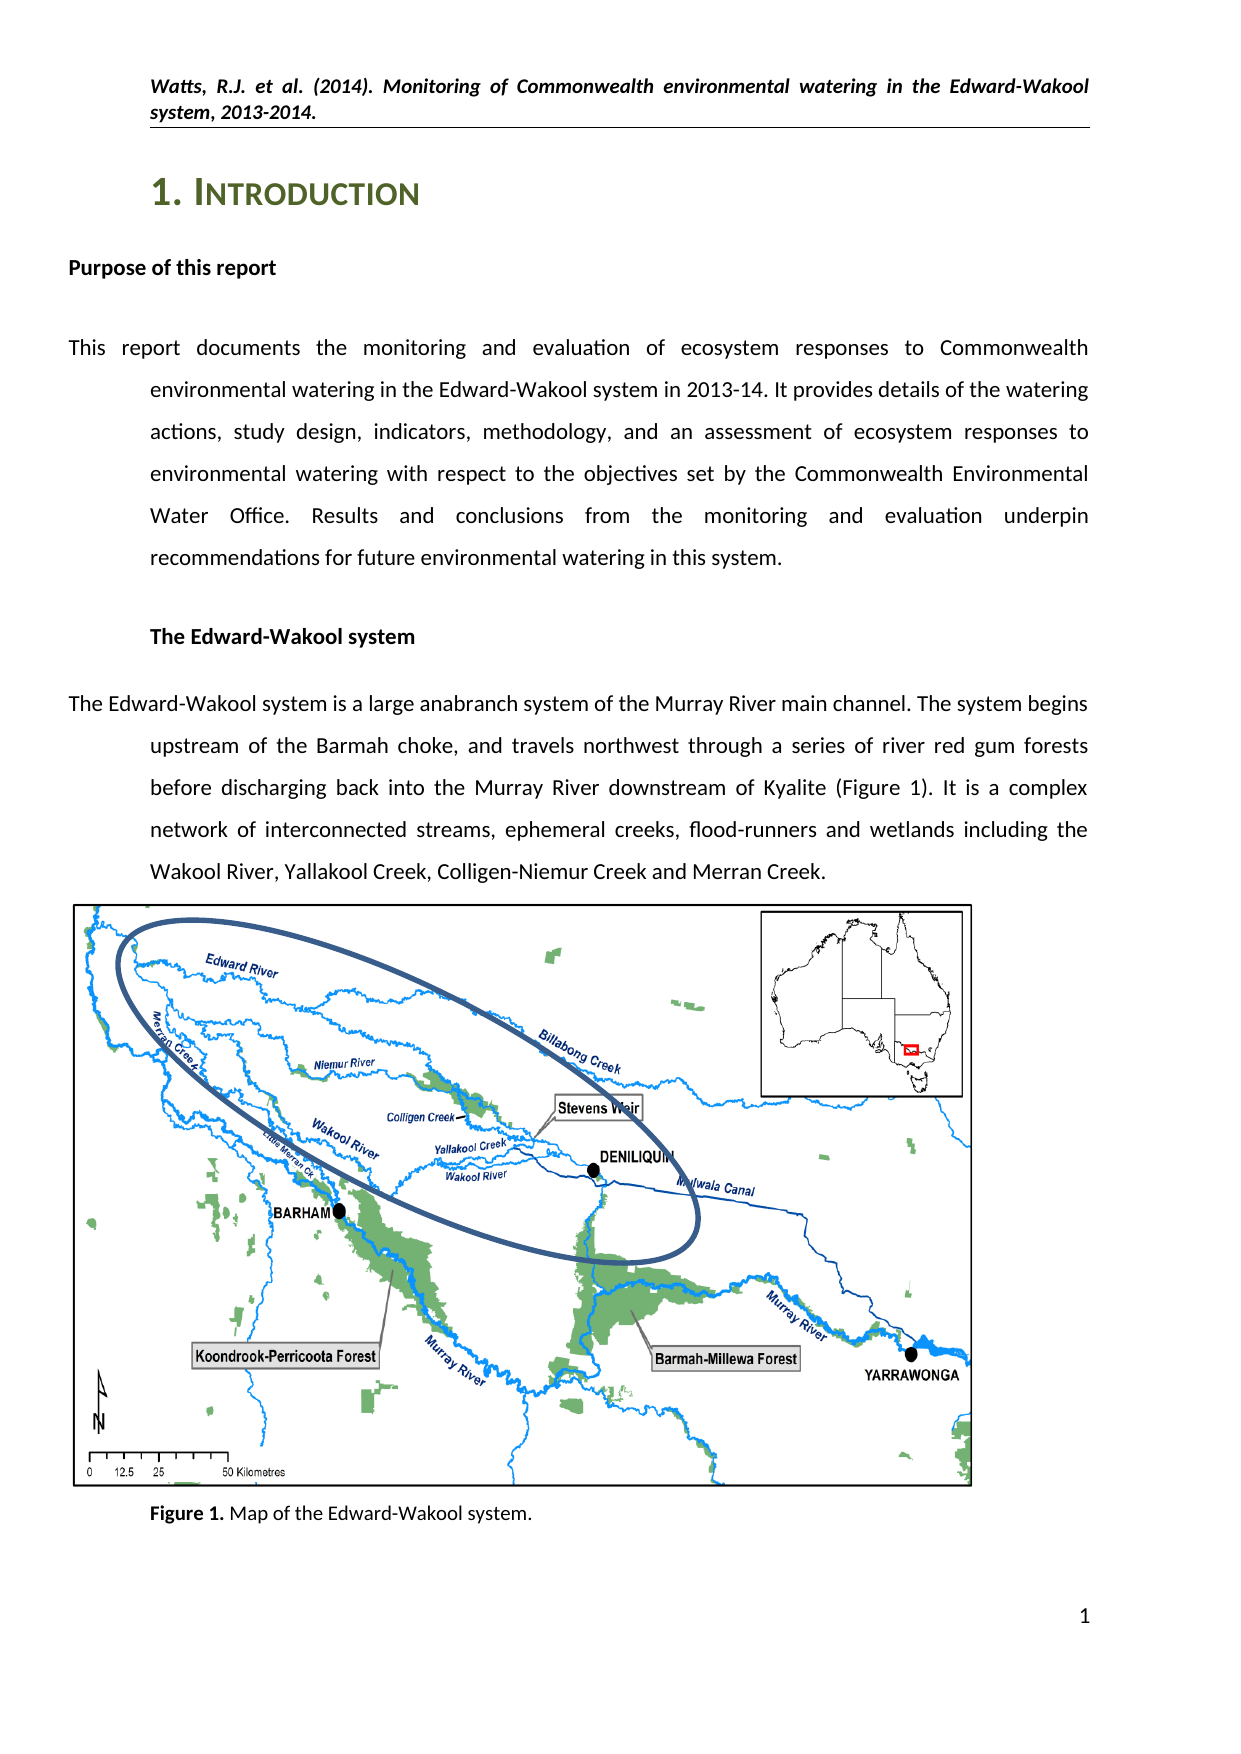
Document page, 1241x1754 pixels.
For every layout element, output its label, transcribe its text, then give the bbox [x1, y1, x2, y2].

text This report documents the monitoring and evaluation of ecosystem responses to Commonwealth environmental watering in the Edward-Wakool system in 2013-14. It provides details of the watering actions, study design, indicators, methodology, and an assessment of ecosystem responses to environmental watering with respect to the objectives set by the Commonwealth Environmental Water Office. Results and conclusions from the monitoring and evaluation underpin recommendations for future environmental watering in this system. [68, 333, 1090, 571]
text Introduction [150, 165, 1090, 216]
text The Edward-Wakool system is a large anabranch system of the Murray River main channel. The system begins upstream of the Barmah choke, and travels northwest through a series of river red gum forests before discharging back into the Murray River downstream of Kyalite (Figure 1). It is a complex network of interconnected streams, ephemeral creeks, flood-runners and wetlands including the Wakool River, Yallakool Creek, Colligen-Niemur Creek and Merran Creek. [68, 689, 1090, 885]
text Figure 1. Map of the Edward-Wakool system. [150, 1500, 1090, 1525]
text Purpose of this report [68, 253, 1090, 282]
text The Edward-Wakool system [150, 622, 1090, 650]
